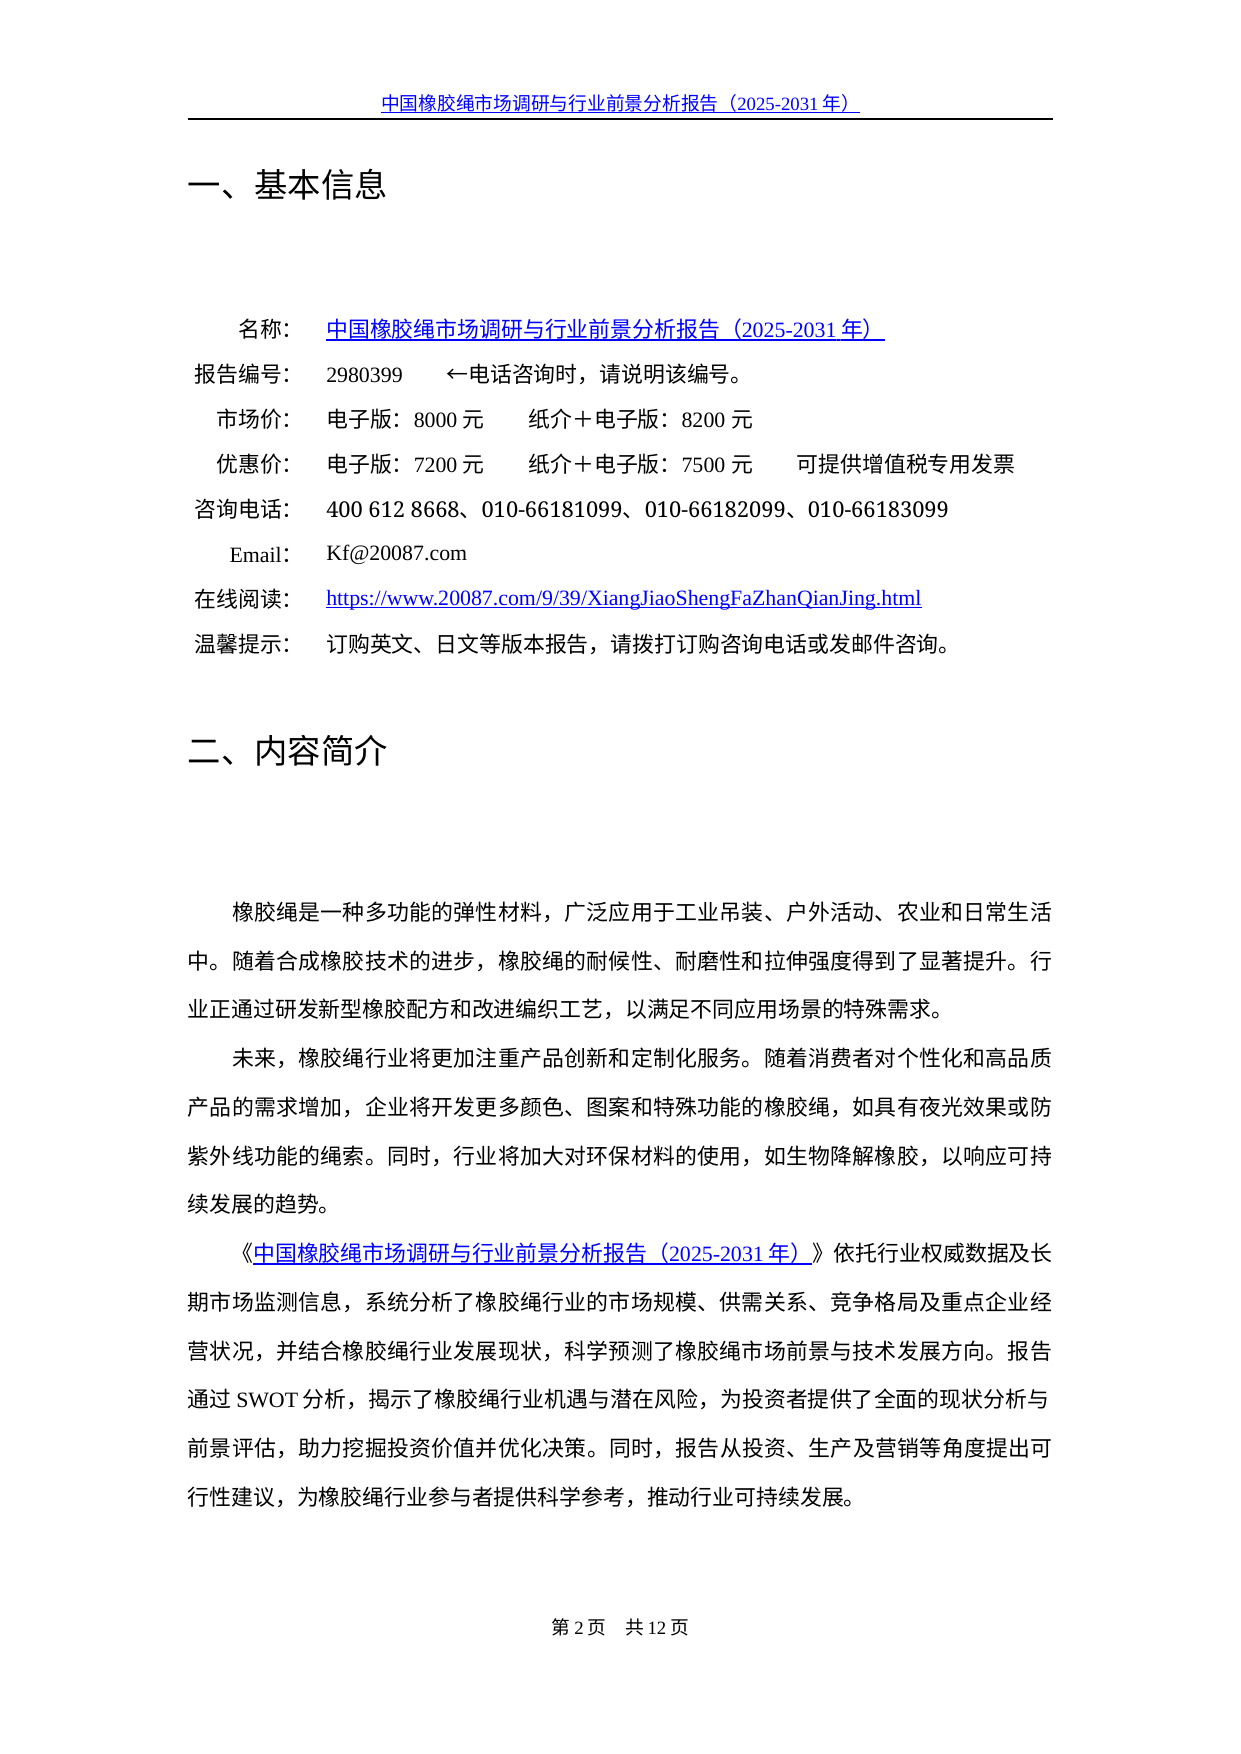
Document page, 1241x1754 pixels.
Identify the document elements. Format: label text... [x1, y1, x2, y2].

table_cell Kf@20087.com [315, 537, 1073, 582]
title 二、内容简介 [187, 717, 1053, 782]
table_cell 电子版：7200 元 纸介＋电子版：7500 元 可提供增值税专用发票 [315, 447, 1073, 492]
table_cell 优惠价： [167, 447, 315, 492]
table_cell 2980399 ←电话咨询时，请说明该编号。 [315, 357, 1073, 402]
table_cell 温馨提示： [167, 627, 315, 672]
table_cell 订购英文、日文等版本报告，请拨打订购咨询电话或发邮件咨询。 [315, 627, 1073, 672]
table_header 中国橡胶绳市场调研与行业前景分析报告（2025-2031年） [315, 312, 1073, 357]
table_cell 报告编号： [167, 357, 315, 402]
table_cell 电子版：8000 元 纸介＋电子版：8200 元 [315, 402, 1073, 447]
table_header 名称： [167, 312, 315, 357]
table_cell 市场价： [167, 402, 315, 447]
table_cell 在线阅读： [167, 582, 315, 627]
table_cell Email： [167, 537, 315, 582]
title 一、基本信息 [187, 150, 1053, 215]
table_cell [315, 582, 1073, 627]
table_cell 400 612 8668、010-66181099、010-66182099、010-66183099 [315, 492, 1073, 537]
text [187, 894, 1053, 1512]
table_cell 咨询电话： [167, 492, 315, 537]
